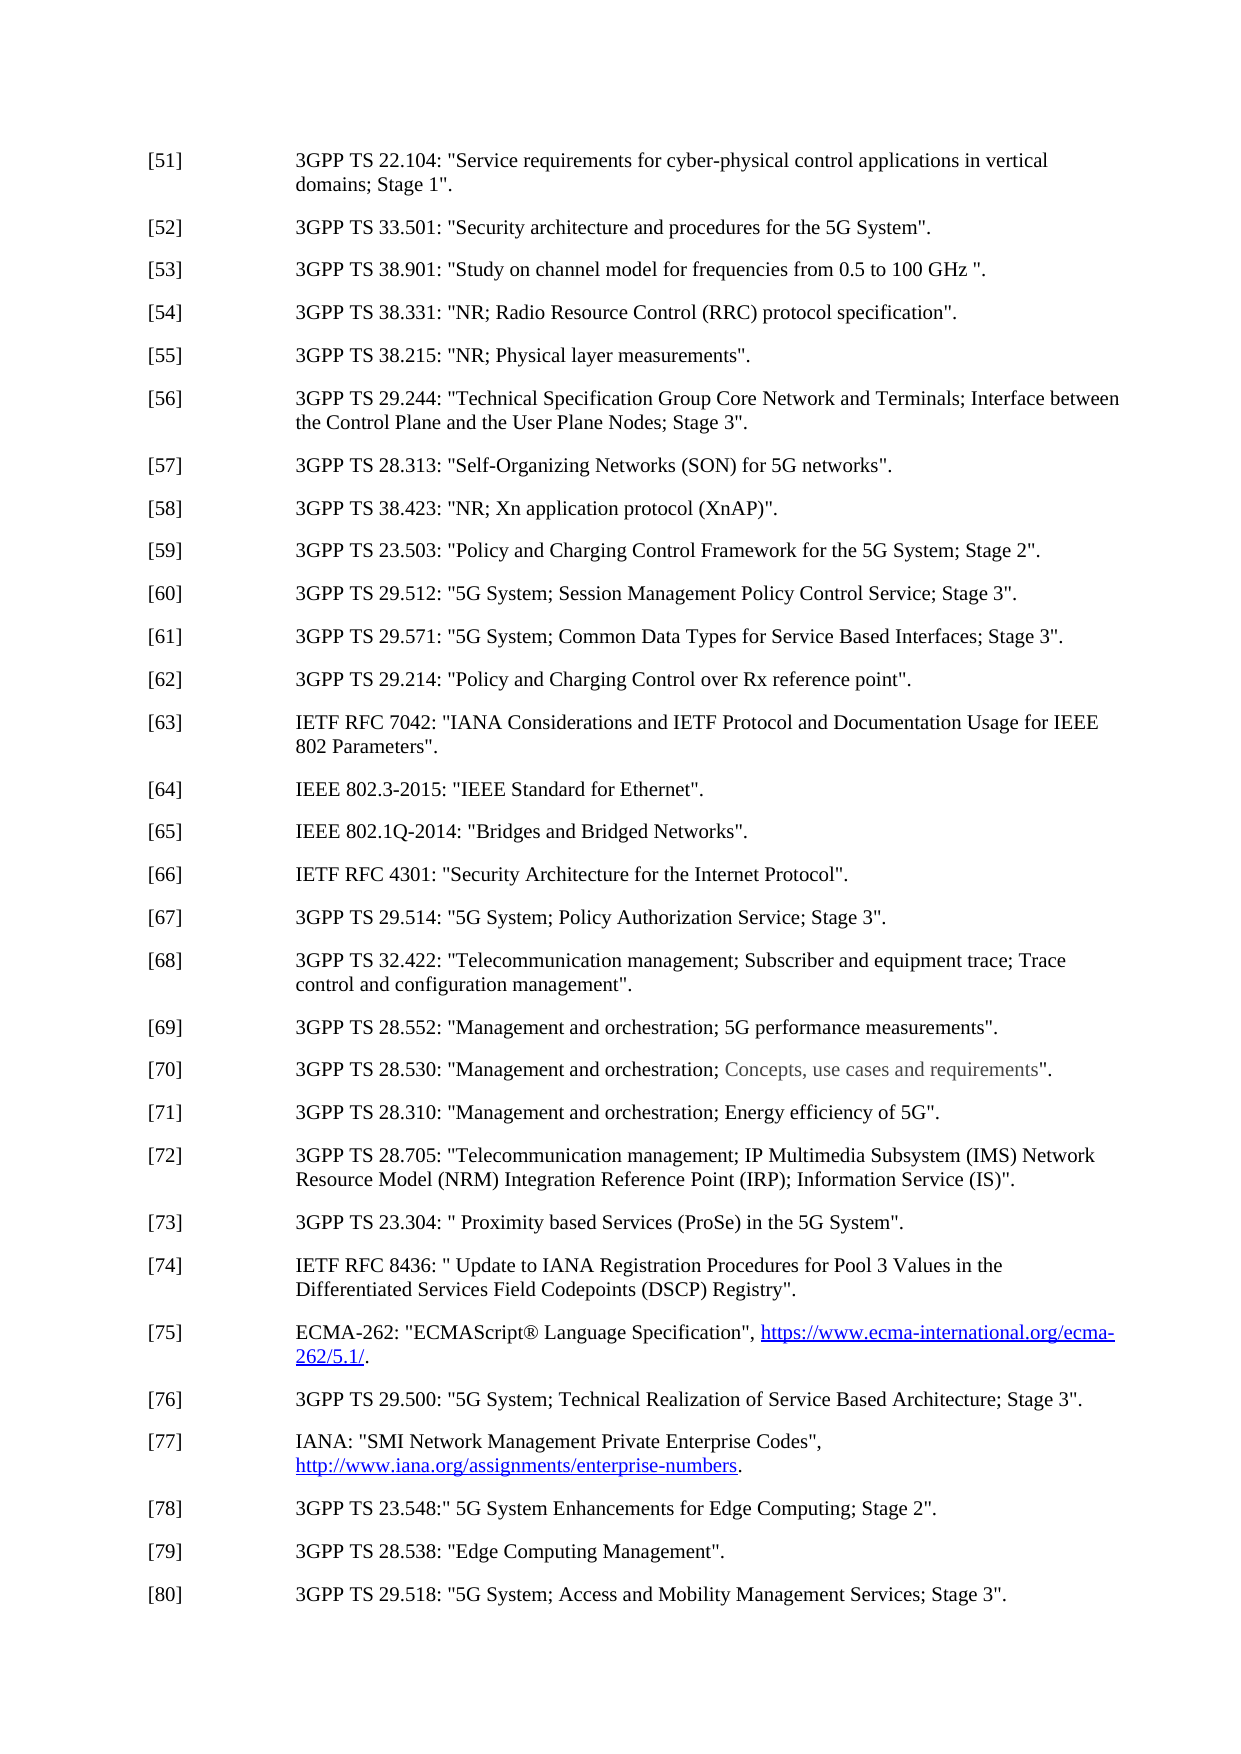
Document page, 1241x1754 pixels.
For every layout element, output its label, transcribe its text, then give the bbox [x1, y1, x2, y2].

text [78] 3GPP TS 23.548:" 5G System Enhancements for Edge Computing; Stage 2". [148, 1496, 1122, 1520]
text [58] 3GPP TS 38.423: "NR; Xn application protocol (XnAP)". [148, 496, 1122, 519]
text [51] 3GPP TS 22.104: "Service requirements for cyber-physical control applications in vertical domains; Stage 1". [148, 148, 1122, 196]
text [62] 3GPP TS 29.214: "Policy and Charging Control over Rx reference point". [148, 667, 1122, 691]
text [56] 3GPP TS 29.244: "Technical Specification Group Core Network and Terminals; Interface between the Control Plane and the User Plane Nodes; Stage 3". [148, 386, 1122, 434]
text [76] 3GPP TS 29.500: "5G System; Technical Realization of Service Based Architecture; Stage 3". [148, 1386, 1122, 1411]
text [52] 3GPP TS 33.501: "Security architecture and procedures for the 5G System". [148, 214, 1122, 239]
text [73] 3GPP TS 23.304: " Proximity based Services (ProSe) in the 5G System". [148, 1210, 1122, 1234]
text [80] 3GPP TS 29.518: "5G System; Access and Mobility Management Services; Stage 3". [148, 1582, 1122, 1606]
text [54] 3GPP TS 38.331: "NR; Radio Resource Control (RRC) protocol specification". [148, 300, 1122, 324]
text [72] 3GPP TS 28.705: "Telecommunication management; IP Multimedia Subsystem (IMS) Network Resource Model (NRM) Integration Reference Point (IRP); Information Service (IS)". [148, 1143, 1122, 1191]
text [65] IEEE 802.1Q-2014: "Bridges and Bridged Networks". [148, 819, 1122, 843]
text [61] 3GPP TS 29.571: "5G System; Common Data Types for Service Based Interfaces; Stage 3". [148, 624, 1122, 648]
text [77] IANA: "SMI Network Management Private Enterprise Codes", http://www.iana.org/assignments/enterprise-numbers. [148, 1429, 1122, 1477]
text [75] ECMA-262: "ECMAScript® Language Specification", https://www.ecma-international.org/ecma-262/5.1/. [148, 1319, 1122, 1368]
text [55] 3GPP TS 38.215: "NR; Physical layer measurements". [148, 343, 1122, 367]
text [60] 3GPP TS 29.512: "5G System; Session Management Policy Control Service; Stage 3". [148, 581, 1122, 605]
text [70] 3GPP TS 28.530: "Management and orchestration; Concepts, use cases and requirements". [148, 1057, 1122, 1081]
text [71] 3GPP TS 28.310: "Management and orchestration; Energy efficiency of 5G". [148, 1100, 1122, 1124]
text [66] IETF RFC 4301: "Security Architecture for the Internet Protocol". [148, 862, 1122, 886]
text [79] 3GPP TS 28.538: "Edge Computing Management". [148, 1539, 1122, 1563]
text [57] 3GPP TS 28.313: "Self-Organizing Networks (SON) for 5G networks". [148, 453, 1122, 477]
text [53] 3GPP TS 38.901: "Study on channel model for frequencies from 0.5 to 100 GHz ". [148, 257, 1122, 281]
text [74] IETF RFC 8436: " Update to IANA Registration Procedures for Pool 3 Values in the Differentiated Services Field Codepoints (DSCP) Registry". [148, 1253, 1122, 1301]
text [68] 3GPP TS 32.422: "Telecommunication management; Subscriber and equipment trace; Trace control and configuration management". [148, 948, 1122, 996]
text [69] 3GPP TS 28.552: "Management and orchestration; 5G performance measurements". [148, 1014, 1122, 1039]
text [67] 3GPP TS 29.514: "5G System; Policy Authorization Service; Stage 3". [148, 905, 1122, 929]
text [63] IETF RFC 7042: "IANA Considerations and IETF Protocol and Documentation Usage for IEEE 802 Parameters". [148, 709, 1122, 758]
text [59] 3GPP TS 23.503: "Policy and Charging Control Framework for the 5G System; Stage 2". [148, 538, 1122, 562]
text [64] IEEE 802.3-2015: "IEEE Standard for Ethernet". [148, 776, 1122, 801]
